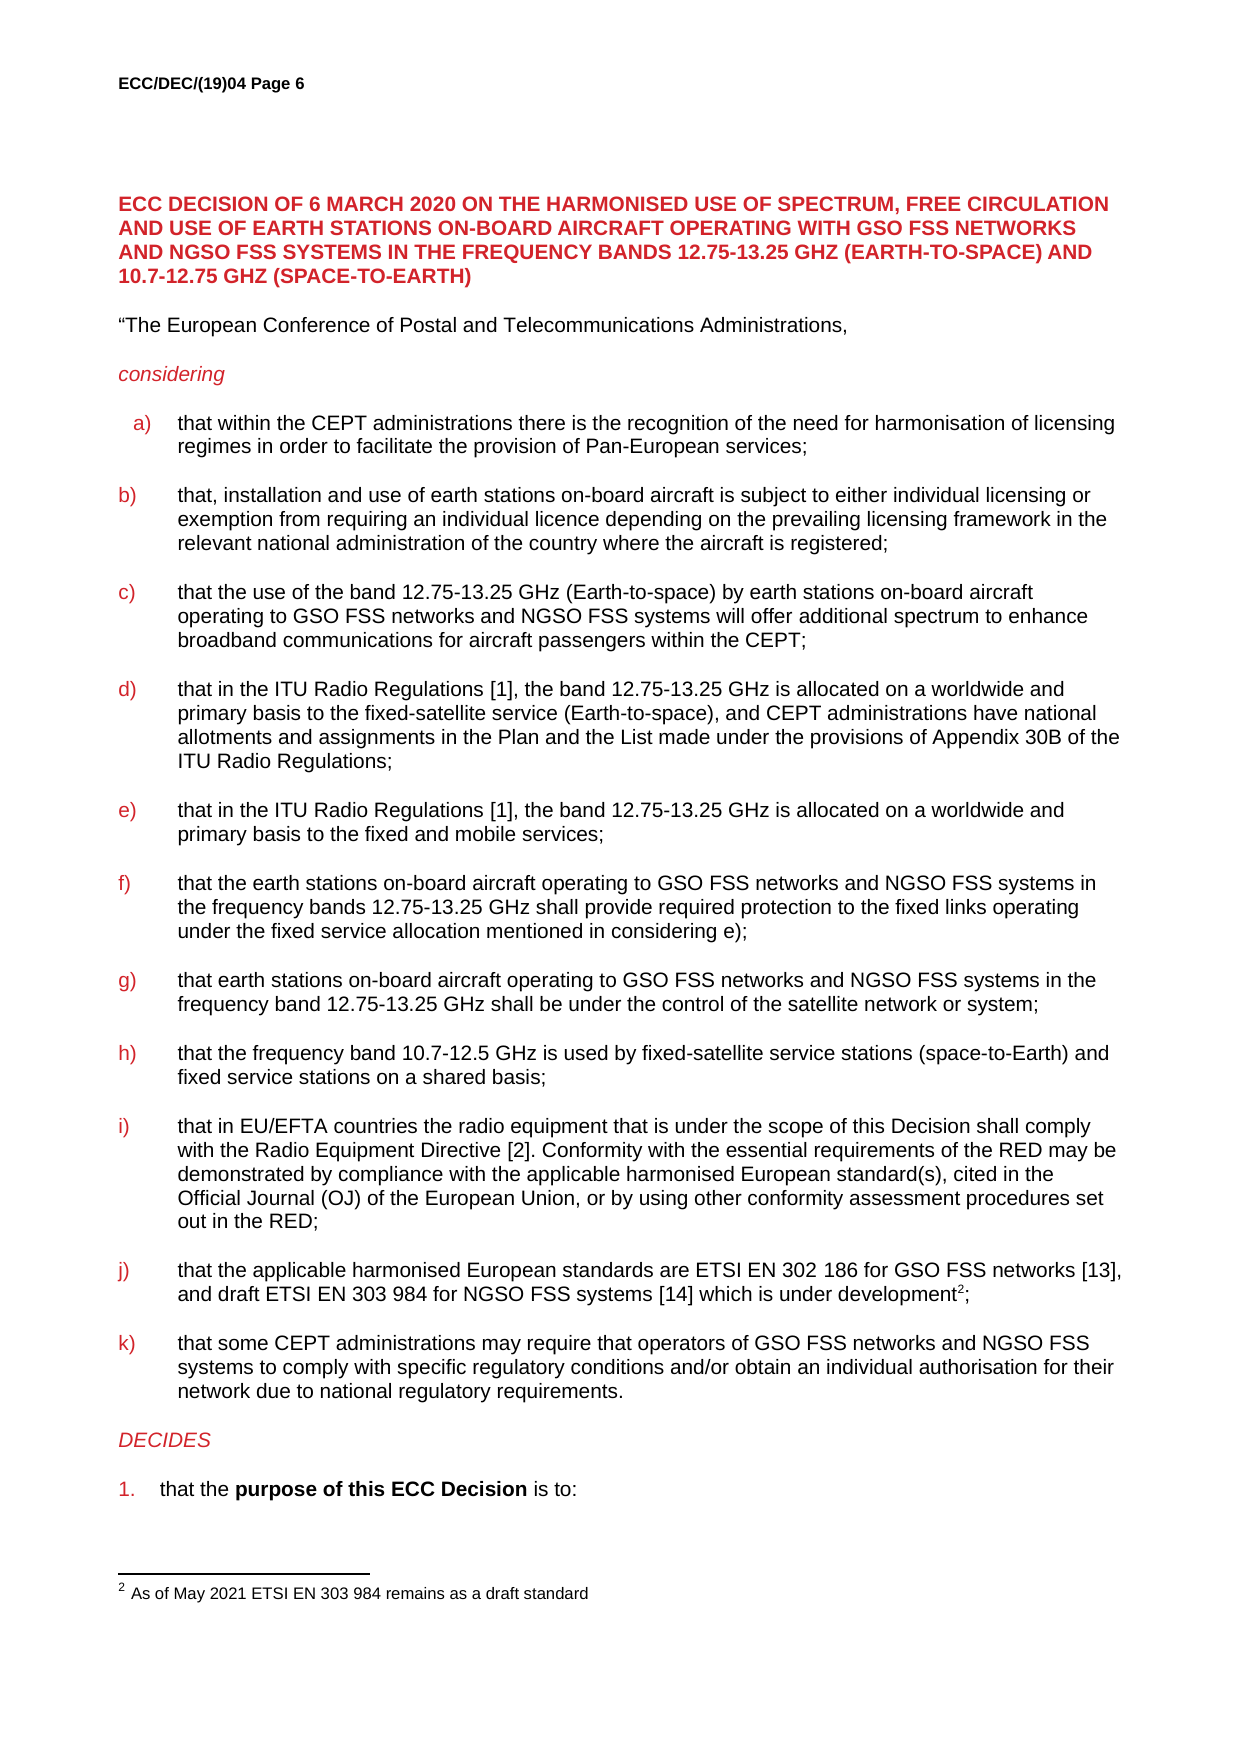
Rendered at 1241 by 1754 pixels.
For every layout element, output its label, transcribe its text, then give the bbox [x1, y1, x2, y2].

list that earth stations on-board aircraft operating to GSO FSS networks and NGSO FSS systems in the frequency band 12.75-13.25 GHz shall be under the control of the satellite network or system; [118, 968, 1122, 1016]
text DECIDES [118, 1428, 1122, 1452]
text “The European Conference of Postal and Telecommunications Administrations, [118, 312, 1122, 336]
list that the earth stations on-board aircraft operating to GSO FSS networks and NGSO FSS systems in the frequency bands 12.75-13.25 GHz shall provide required protection to the fixed links operating under the fixed service allocation mentioned in considering e); [118, 871, 1122, 943]
list that some CEPT administrations may require that operators of GSO FSS networks and NGSO FSS systems to comply with specific regulatory conditions and/or obtain an individual authorisation for their network due to national regulatory requirements. [118, 1331, 1122, 1403]
list that, installation and use of earth stations on-board aircraft is subject to either individual licensing or exemption from requiring an individual licence depending on the prevailing licensing framework in the relevant national administration of the country where the aircraft is registered; [118, 483, 1122, 555]
list that in the ITU Radio Regulations [1], the band 12.75-13.25 GHz is allocated on a worldwide and primary basis to the fixed and mobile services; [118, 798, 1122, 846]
list that the use of the band 12.75-13.25 GHz (Earth-to-space) by earth stations on-board aircraft operating to GSO FSS networks and NGSO FSS systems will offer additional spectrum to enhance broadband communications for aircraft passengers within the CEPT; [118, 580, 1122, 652]
text considering [118, 361, 1122, 385]
list that in EU/EFTA countries the radio equipment that is under the scope of this Decision shall comply with the Radio Equipment Directive [2]. Conformity with the essential requirements of the RED may be demonstrated by compliance with the applicable harmonised European standard(s), cited in the Official Journal (OJ) of the European Union, or by using other conformity assessment procedures set out in the RED; [118, 1113, 1122, 1233]
list that the frequency band 10.7-12.5 GHz is used by fixed-satellite service stations (space-to-Earth) and fixed service stations on a shared basis; [118, 1041, 1122, 1088]
list that the purpose of this ECC Decision is to: [118, 1477, 1122, 1501]
subtitle ECC Decision of 6 march 2020 on The harmonised use of spectrum, free circulation and USE of Earth stations on-board aircraft operating with GSO FSS networks and NGSO FSS systems in the frequency bands 12.75-13.25 GHz (Earth-to-space) and 10.7-12.75 GHz (space-to-Earth) [118, 192, 1122, 287]
list that in the ITU Radio Regulations [1], the band 12.75-13.25 GHz is allocated on a worldwide and primary basis to the fixed-satellite service (Earth-to-space), and CEPT administrations have national allotments and assignments in the Plan and the List made under the provisions of Appendix 30B of the ITU Radio Regulations; [118, 677, 1122, 773]
list that within the CEPT administrations there is the recognition of the need for harmonisation of licensing regimes in order to facilitate the provision of Pan-European services; [133, 410, 1122, 458]
list that the applicable harmonised European standards are ETSI EN 302 186 for GSO FSS networks [13], and draft ETSI EN 303 984 for NGSO FSS systems [14] which is under development; [118, 1258, 1122, 1306]
